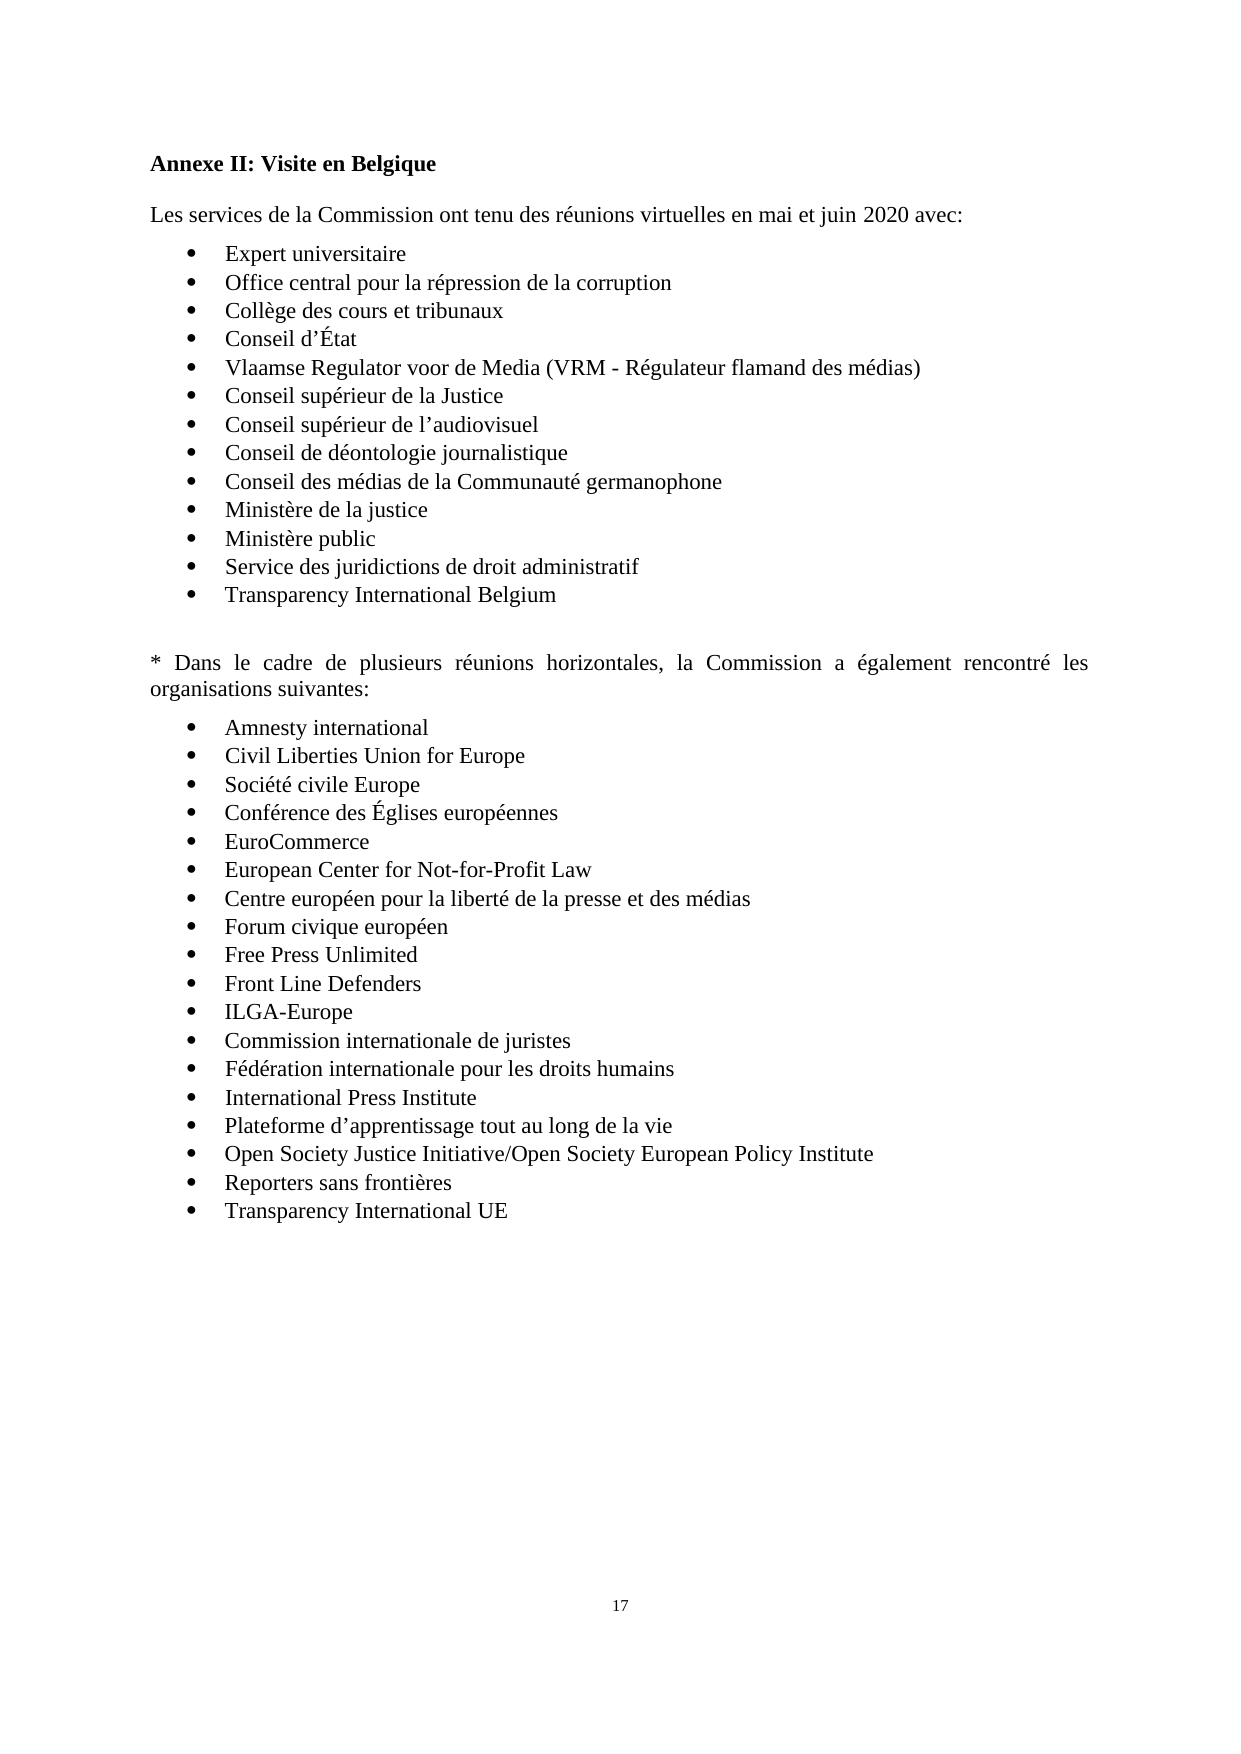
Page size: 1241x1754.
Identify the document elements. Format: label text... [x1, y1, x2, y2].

list Conseil des médias de la Communauté germanophone [187, 468, 1090, 494]
list Fédération internationale pour les droits humains [187, 1055, 1090, 1082]
list European Center for Not-for-Profit Law [187, 856, 1090, 882]
list Transparency International UE [187, 1197, 1090, 1224]
text Annexe II: Visite en Belgique [150, 150, 1090, 176]
list Civil Liberties Union for Europe [187, 742, 1090, 769]
list Commission internationale de juristes [187, 1027, 1090, 1053]
list Ministère de la justice [187, 496, 1090, 522]
list Open Society Justice Initiative/Open Society European Policy Institute [187, 1141, 1090, 1167]
list Free Press Unlimited [187, 941, 1090, 968]
text * Dans le cadre de plusieurs réunions horizontales, la Commission a également rencontré les organisations suivantes: [150, 649, 1090, 701]
list Plateforme d’apprentissage tout au long de la vie [187, 1112, 1090, 1138]
list Conseil supérieur de l’audiovisuel [187, 411, 1090, 437]
list Collège des cours et tribunaux [187, 297, 1090, 323]
list Expert universitaire [187, 240, 1090, 267]
list Office central pour la répression de la corruption [187, 269, 1090, 295]
list Ministère public [187, 524, 1090, 551]
list Conseil de déontologie journalistique [187, 439, 1090, 466]
list Forum civique européen [187, 913, 1090, 939]
list EuroCommerce [187, 828, 1090, 854]
list Société civile Europe [187, 771, 1090, 797]
list Vlaamse Regulator voor de Media (VRM - Régulateur flamand des médias) [187, 354, 1090, 380]
text Les services de la Commission ont tenu des réunions virtuelles en mai et juin 2020 avec: [150, 201, 1090, 228]
list Front Line Defenders [187, 970, 1090, 996]
list Amnesty international [187, 714, 1090, 740]
list Conférence des Églises européennes [187, 799, 1090, 826]
list International Press Institute [187, 1084, 1090, 1110]
list Reporters sans frontières [187, 1169, 1090, 1195]
list Conseil supérieur de la Justice [187, 382, 1090, 409]
list ILGA-Europe [187, 998, 1090, 1025]
list Transparency International Belgium [187, 581, 1090, 608]
list Conseil d’État [187, 326, 1090, 352]
list Centre européen pour la liberté de la presse et des médias [187, 884, 1090, 911]
list Service des juridictions de droit administratif [187, 553, 1090, 579]
